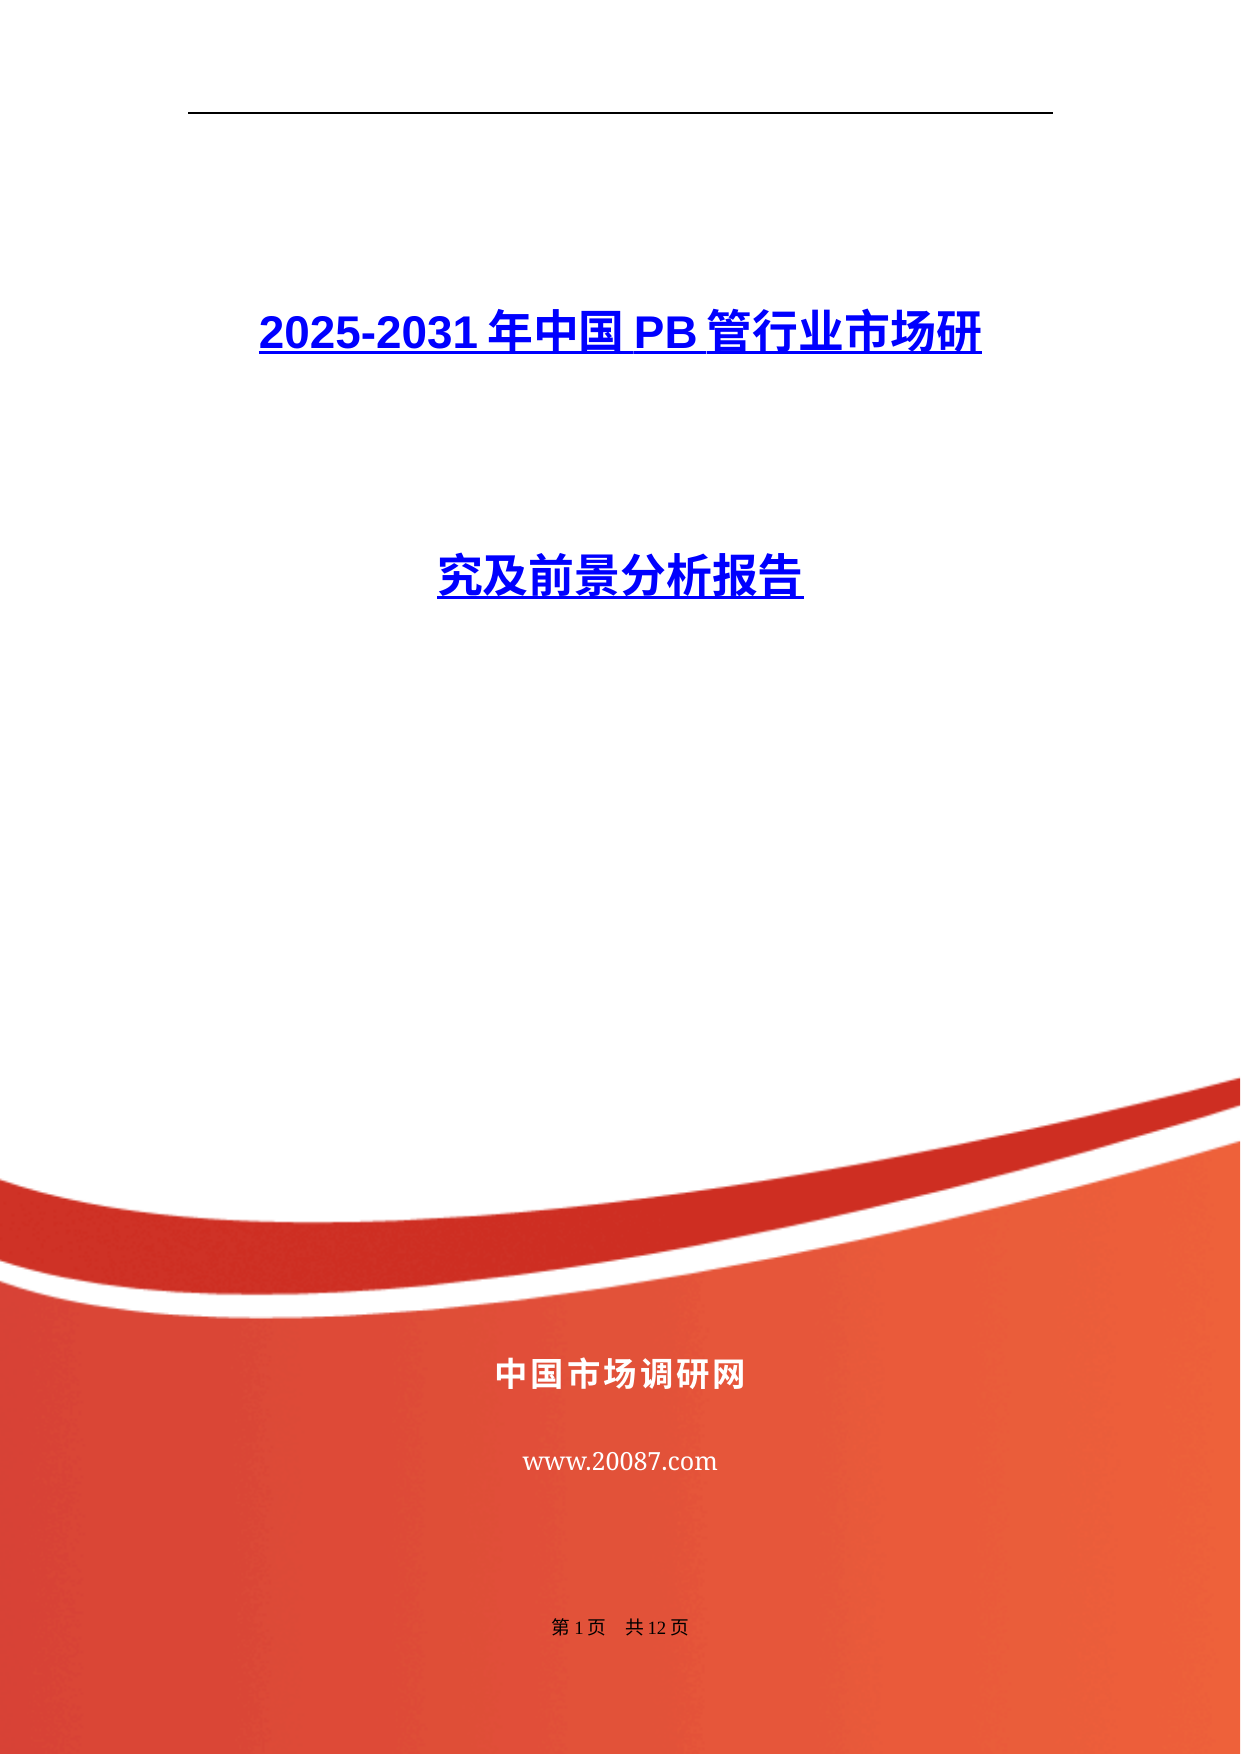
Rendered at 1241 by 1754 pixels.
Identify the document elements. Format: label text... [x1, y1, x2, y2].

subtitle 中国市场调研网 [187, 1339, 1053, 1404]
table_header 2025-2031年中国PB管行业市场研究及前景分析报告 [188, 207, 1053, 773]
picture [0, 1006, 1241, 1754]
text www.20087.com [187, 1428, 1053, 1493]
